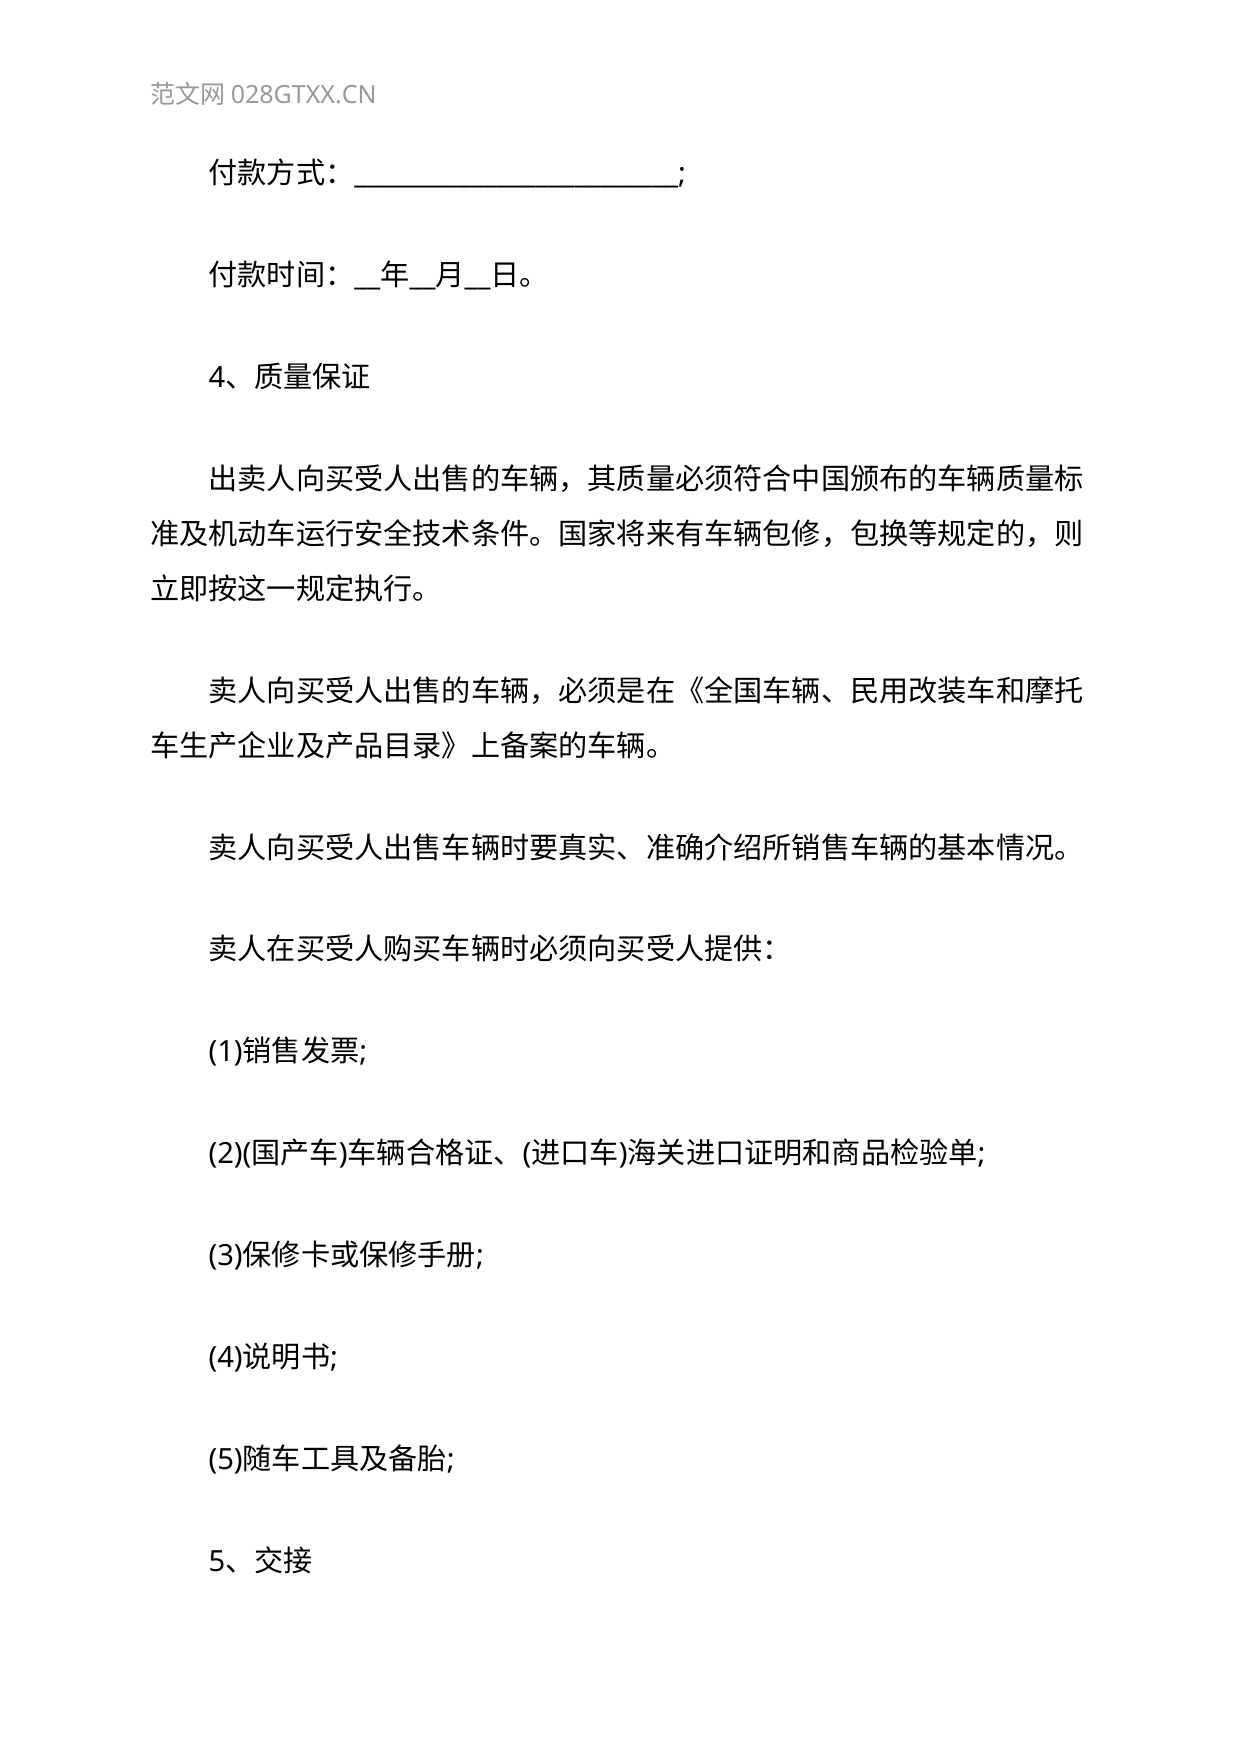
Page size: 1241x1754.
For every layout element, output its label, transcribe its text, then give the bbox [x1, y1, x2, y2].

text (4)说明书; [150, 1334, 1090, 1376]
text 付款方式：_________________________; [150, 150, 1090, 192]
text 付款时间：__年__月__日。 [150, 252, 1090, 294]
text (5)随车工具及备胎; [150, 1436, 1090, 1478]
text (1)销售发票; [150, 1028, 1090, 1070]
text 4、质量保证 [150, 354, 1090, 396]
text 出卖人向买受人出售的车辆，其质量必须符合中国颁布的车辆质量标准及机动车运行安全技术条件。国家将来有车辆包修，包换等规定的，则立即按这一规定执行。 [150, 456, 1090, 608]
text (2)(国产车)车辆合格证、(进口车)海关进口证明和商品检验单; [150, 1130, 1090, 1172]
text 卖人向买受人出售的车辆，必须是在《全国车辆、民用改装车和摩托车生产企业及产品目录》上备案的车辆。 [150, 667, 1090, 765]
text 5、交接 [150, 1538, 1090, 1580]
text 卖人向买受人出售车辆时要真实、准确介绍所销售车辆的基本情况。 [150, 824, 1090, 866]
text (3)保修卡或保修手册; [150, 1232, 1090, 1274]
text 卖人在买受人购买车辆时必须向买受人提供： [150, 926, 1090, 968]
